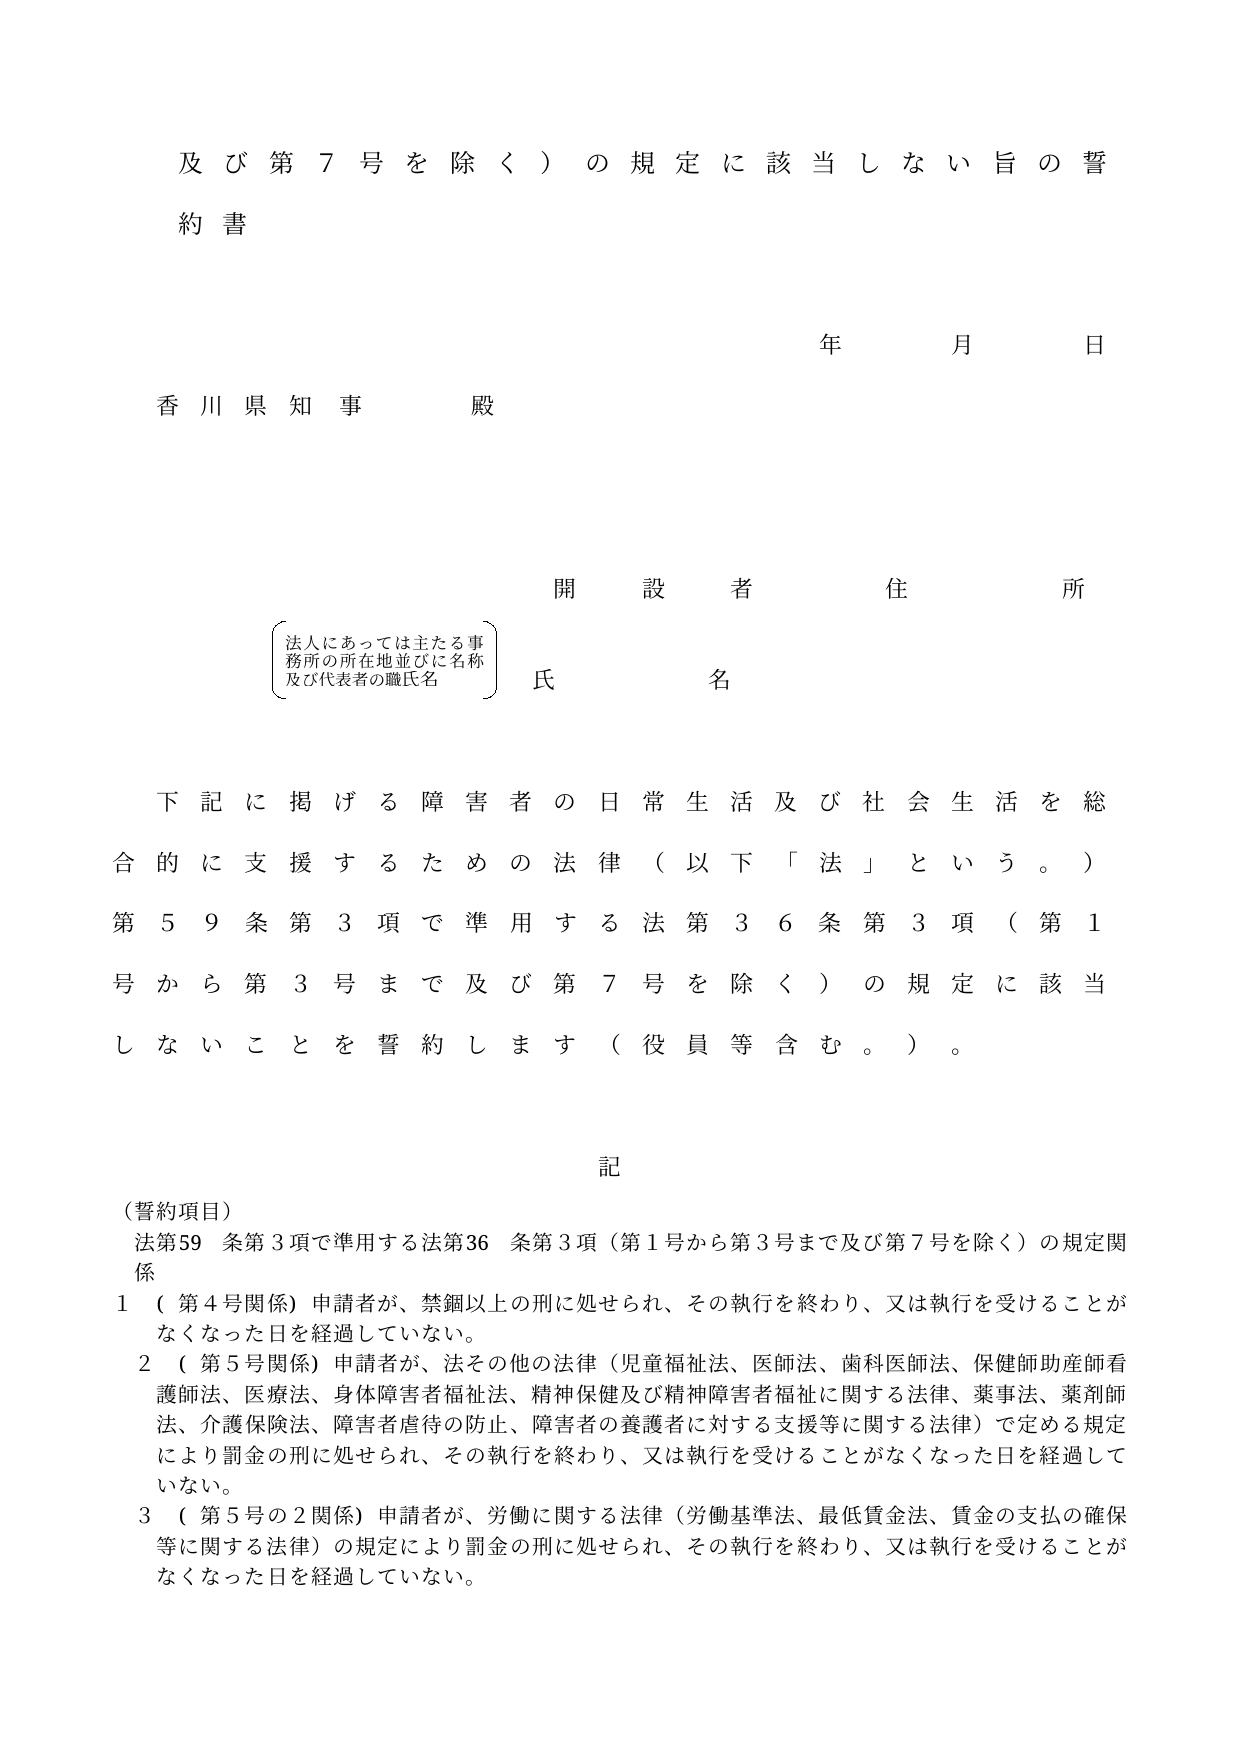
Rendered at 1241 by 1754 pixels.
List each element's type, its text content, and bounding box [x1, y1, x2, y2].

text １ (第４号関係) 申請者が、禁錮以上の刑に処せられ、その執行を終わり、又は執行を受けることがなくなった日を経過していない。 [112, 1287, 1128, 1348]
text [178, 131, 1128, 253]
text 法第59条第３項で準用する法第36条第３項（第１号から第３号まで及び第７号を除く）の規定関係 [112, 1226, 1128, 1287]
text 下記に掲げる障害者の日常生活及び社会生活を総合的に支援するための法律（以下「法」という。）第５９条第３項で準用する法第３６条第３項（第１号から第３号まで及び第７号を除く）の規定に該当しないことを誓約します（役員等含む。）。 [112, 770, 1128, 1074]
text 開 設 者 住 所 [112, 557, 1128, 618]
text 記 [112, 1135, 1128, 1196]
text 氏 名 [112, 648, 1128, 709]
text ２ (第５号関係) 申請者が、法その他の法律（児童福祉法、医師法、歯科医師法、保健師助産師看護師法、医療法、身体障害者福祉法、精神保健及び精神障害者福祉に関する法律、薬事法、薬剤師法、介護保険法、障害者虐待の防止、障害者の養護者に対する支援等に関する法律）で定める規定により罰金の刑に処せられ、その執行を終わり、又は執行を受けることがなくなった日を経過していない。 [112, 1348, 1128, 1500]
text 香川県知事 殿 [112, 374, 1128, 435]
text 年 月 日 [112, 313, 1128, 374]
text （誓約項目） [112, 1196, 1128, 1226]
text ３ (第５号の２関係) 申請者が、労働に関する法律（労働基準法、最低賃金法、賃金の支払の確保等に関する法律）の規定により罰金の刑に処せられ、その執行を終わり、又は執行を受けることがなくなった日を経過していない。 [112, 1500, 1128, 1591]
